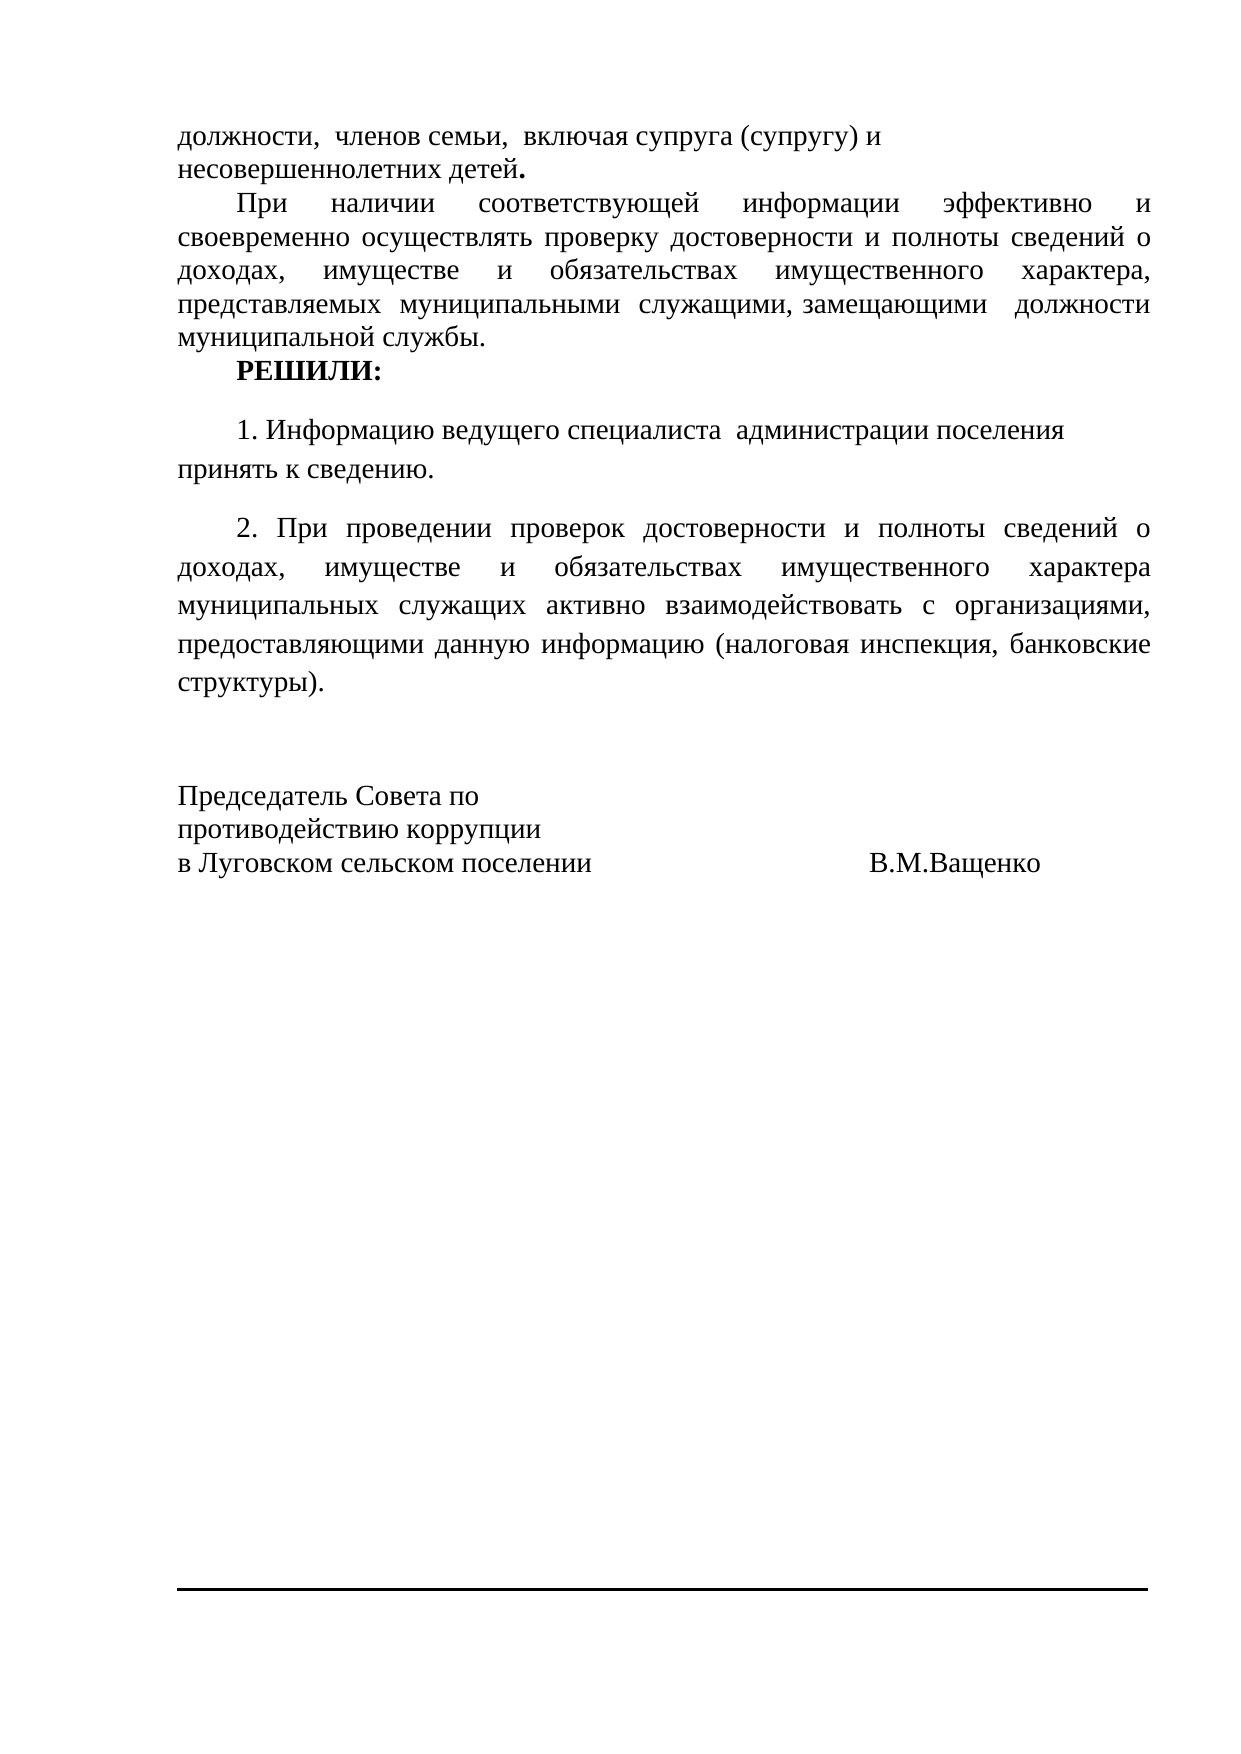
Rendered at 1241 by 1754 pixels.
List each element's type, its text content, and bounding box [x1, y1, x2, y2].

text При наличии соответствующей информации эффективно и своевременно осуществлять проверку достоверности и полноты сведений о доходах, имуществе и обязательствах имущественного характера, представляемых муниципальными служащими, замещающими должности муниципальной службы. [177, 185, 1152, 353]
text 2. При проведении проверок достоверности и полноты сведений о доходах, имуществе и обязательствах имущественного характера муниципальных служащих активно взаимодействовать с организациями, предоставляющими данную информацию (налоговая инспекция, банковские структуры). [177, 510, 1152, 698]
text 1. Информацию ведущего специалиста администрации поселения принять к сведению. [177, 412, 1152, 484]
text противодействию коррупции [177, 811, 1152, 845]
text в Луговском сельском поселении В.М.Ващенко [177, 845, 1152, 878]
text РЕШИЛИ: [177, 353, 1152, 386]
text Председатель Совета по [177, 778, 1152, 811]
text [177, 118, 1152, 185]
